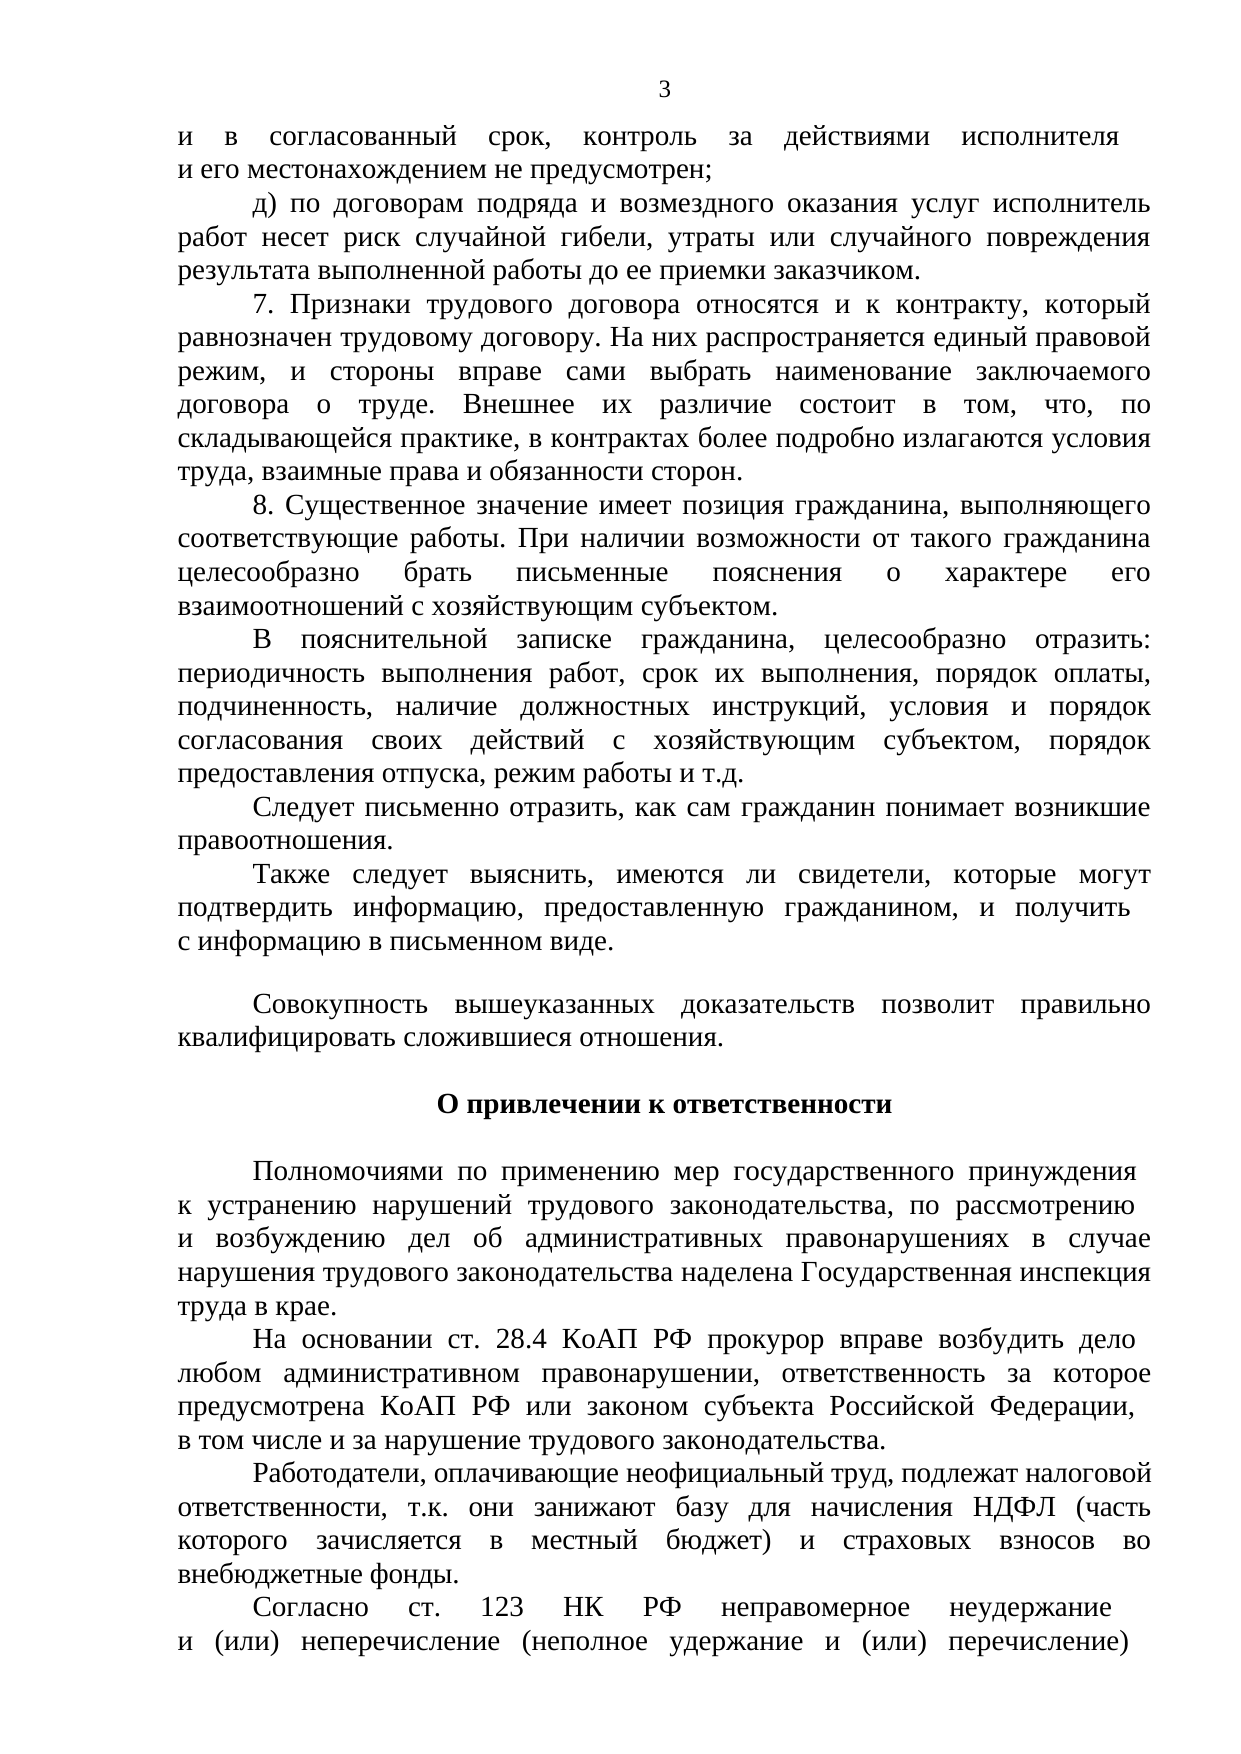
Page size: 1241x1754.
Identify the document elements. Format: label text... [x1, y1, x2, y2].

text Полномочиями по применению мер государственного принуждения к устранению нарушений трудового законодательства, по рассмотрению и возбуждению дел об административных правонарушениях в случае нарушения трудового законодательства наделена Государственная инспекция труда в крае. [177, 1153, 1152, 1321]
text 7. Признаки трудового договора относятся и к контракту, который равнозначен трудовому договору. На них распространяется единый правовой режим, и стороны вправе сами выбрать наименование заключаемого договора о труде. Внешнее их различие состоит в том, что, по складывающейся практике, в контрактах более подробно излагаются условия труда, взаимные права и обязанности сторон. [177, 286, 1152, 487]
text Совокупность вышеуказанных доказательств позволит правильно квалифицировать сложившиеся отношения. [177, 986, 1152, 1053]
text д) по договорам подряда и возмездного оказания услуг исполнитель работ несет риск случайной гибели, утраты или случайного повреждения результата выполненной работы до ее приемки заказчиком. [177, 185, 1152, 286]
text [177, 118, 1152, 185]
text Работодатели, оплачивающие неофициальный труд, подлежат налоговой ответственности, т.к. они занижают базу для начисления НДФЛ (часть которого зачисляется в местный бюджет) и страховых взносов во внебюджетные фонды. [177, 1455, 1152, 1589]
text Следует письменно отразить, как сам гражданин понимает возникшие правоотношения. [177, 789, 1152, 856]
text О привлечении к ответственности [177, 1086, 1152, 1120]
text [177, 1589, 1152, 1657]
text В пояснительной записке гражданина, целесообразно отразить: периодичность выполнения работ, срок их выполнения, порядок оплаты, подчиненность, наличие должностных инструкций, условия и порядок согласования своих действий с хозяйствующим субъектом, порядок предоставления отпуска, режим работы и т.д. [177, 621, 1152, 789]
text 8. Существенное значение имеет позиция гражданина, выполняющего соответствующие работы. При наличии возможности от такого гражданина целесообразно брать письменные пояснения о характере его взаимоотношений с хозяйствующим субъектом. [177, 487, 1152, 621]
text Также следует выяснить, имеются ли свидетели, которые могут подтвердить информацию, предоставленную гражданином, и получить с информацию в письменном виде. [177, 856, 1152, 957]
text На основании ст. 28.4 КоАП РФ прокурор вправе возбудить дело любом административном правонарушении, ответственность за которое предусмотрена КоАП РФ или законом субъекта Российской Федерации, в том числе и за нарушение трудового законодательства. [177, 1321, 1152, 1455]
